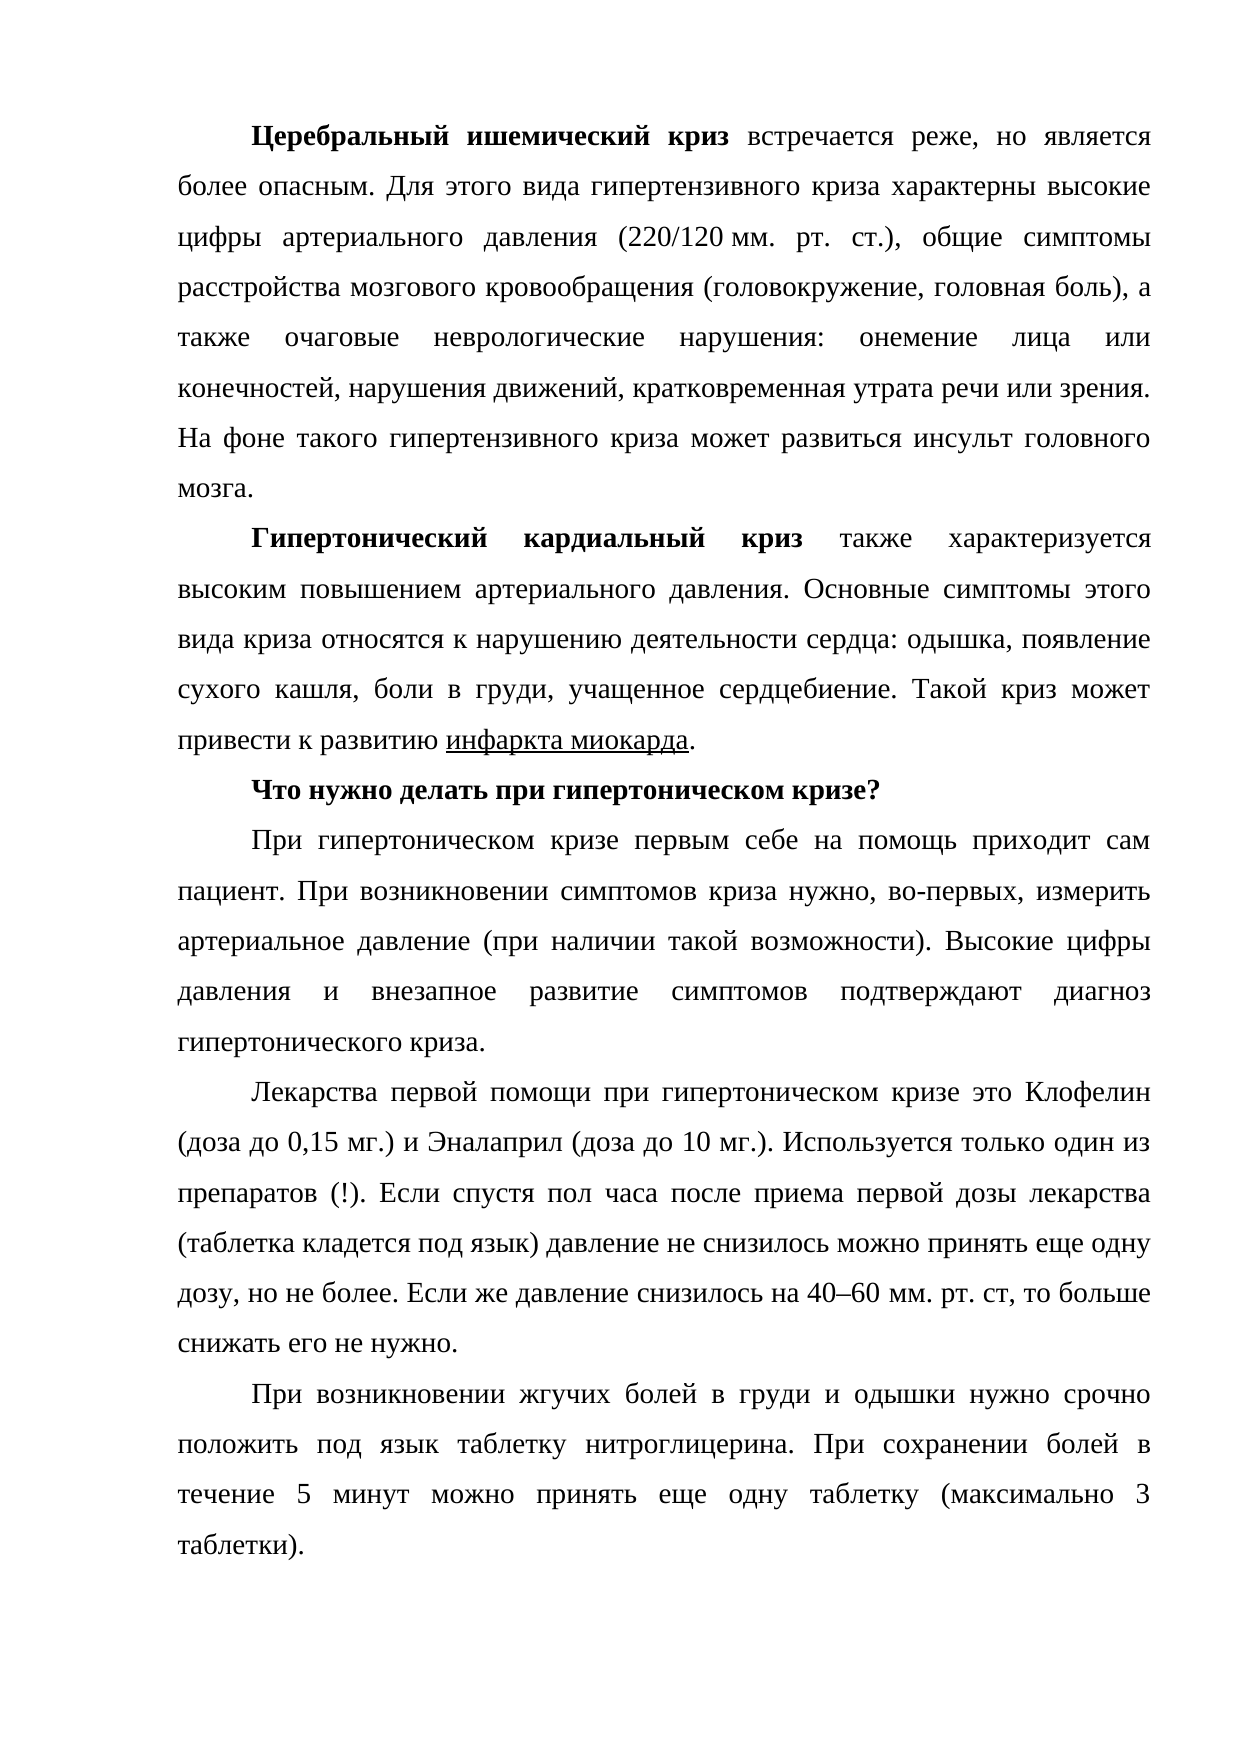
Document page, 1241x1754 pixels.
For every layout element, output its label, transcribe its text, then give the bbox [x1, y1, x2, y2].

text Церебральный ишемический криз встречается реже, но является более опасным. Для этого вида гипертензивного криза характерны высокие цифры артериального давления (220/120 мм. рт. ст.), общие симптомы расстройства мозгового кровообращения (головокружение, головная боль), а также очаговые неврологические нарушения: онемение лица или конечностей, нарушения движений, кратковременная утрата речи или зрения. На фоне такого гипертензивного криза может развиться инсульт головного мозга. [177, 118, 1152, 504]
text При гипертоническом кризе первым себе на помощь приходит сам пациент. При возникновении симптомов криза нужно, во-первых, измерить артериальное давление (при наличии такой возможности). Высокие цифры давления и внезапное развитие симптомов подтверждают диагноз гипертонического криза. [177, 822, 1152, 1057]
text Гипертонический кардиальный криз также характеризуется высоким повышением артериального давления. Основные симптомы этого вида криза относятся к нарушению деятельности сердца: одышка, появление сухого кашля, боли в груди, учащенное сердцебиение. Такой криз может привести к развитию инфаркта миокарда. [177, 521, 1152, 755]
text Лекарства первой помощи при гипертоническом кризе это Клофелин (доза до 0,15 мг.) и Эналаприл (доза до 10 мг.). Используется только один из препаратов (!). Если спустя пол часа после приема первой дозы лекарства (таблетка кладется под язык) давление не снизилось можно принять еще одну дозу, но не более. Если же давление снизилось на 40–60 мм. рт. ст, то больше снижать его не нужно. [177, 1074, 1152, 1359]
text При возникновении жгучих болей в груди и одышки нужно срочно положить под язык таблетку нитроглицерина. При сохранении болей в течение 5 минут можно принять еще одну таблетку (максимально 3 таблетки). [177, 1376, 1152, 1560]
text Что нужно делать при гипертоническом кризе? [177, 772, 1152, 806]
